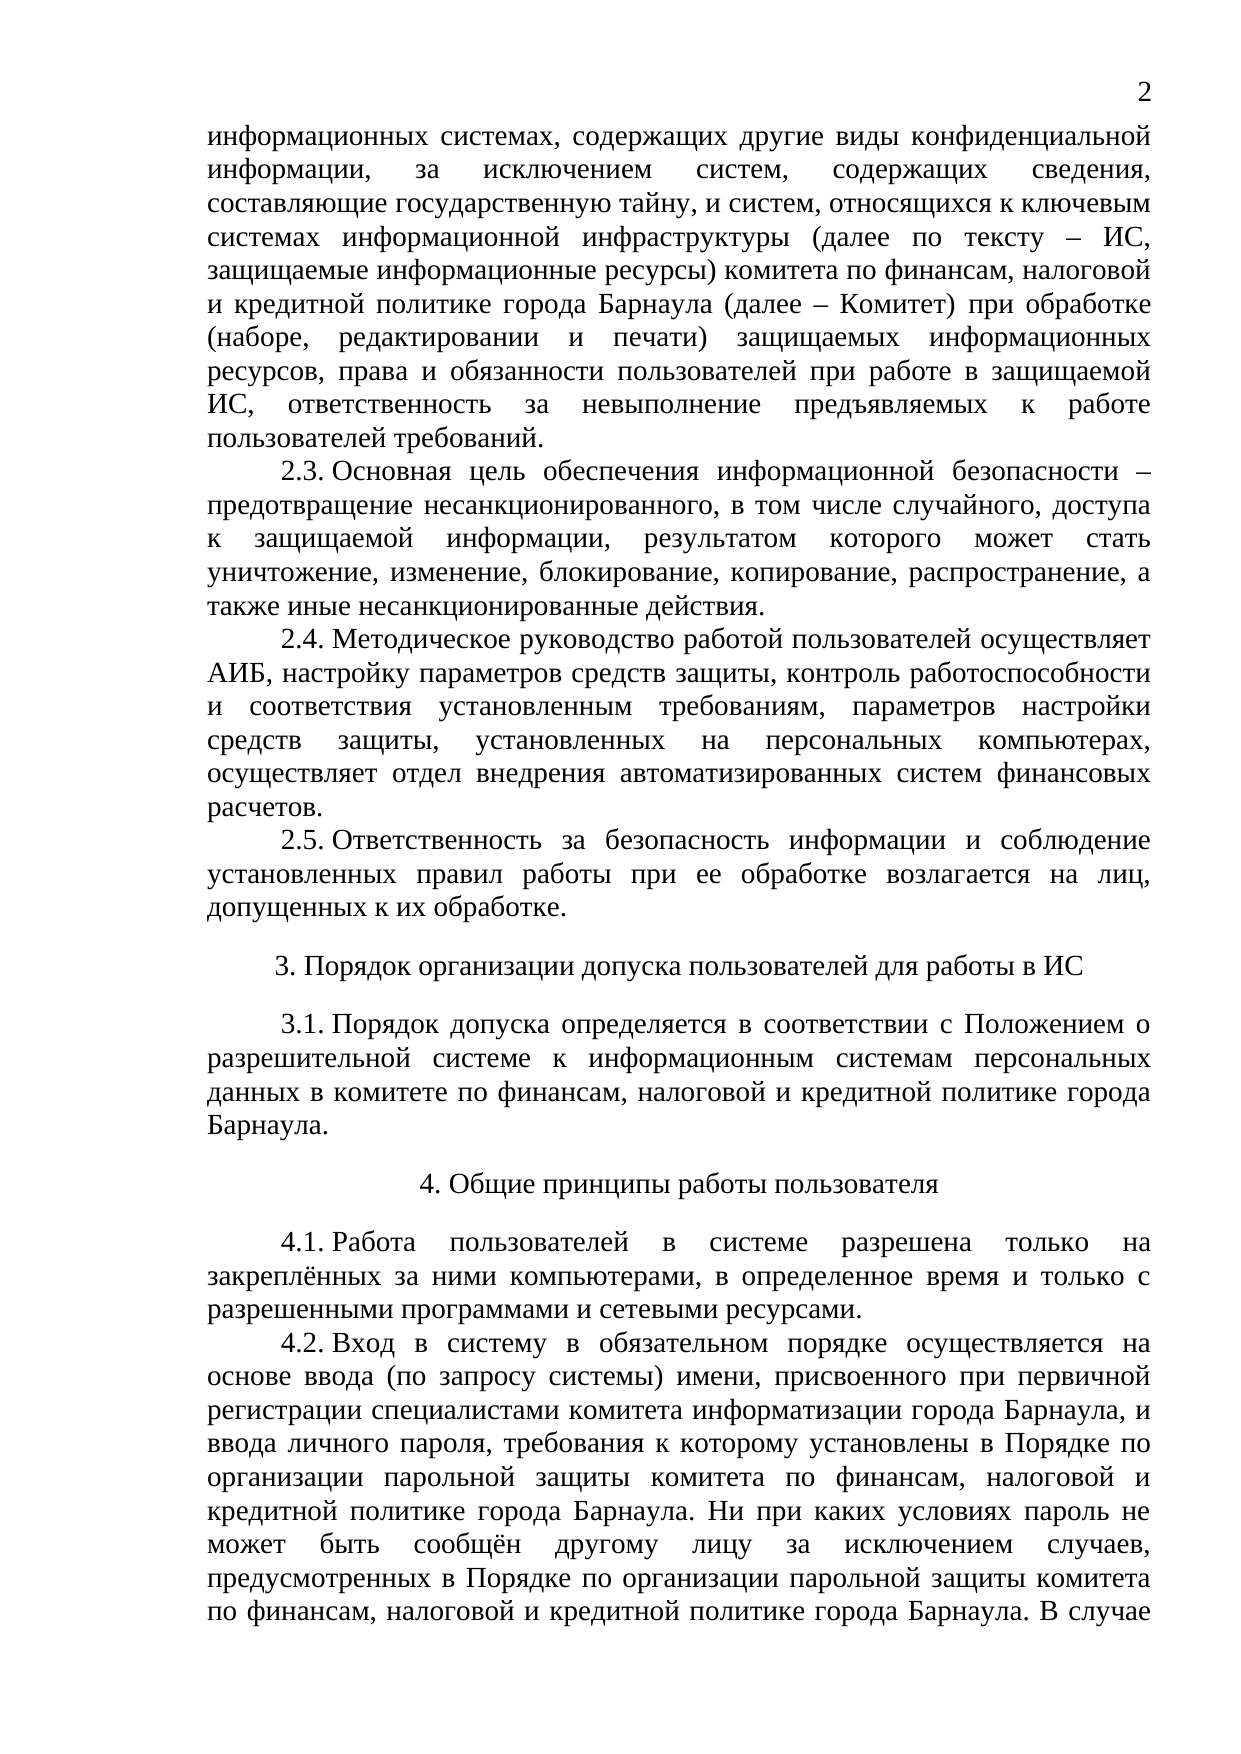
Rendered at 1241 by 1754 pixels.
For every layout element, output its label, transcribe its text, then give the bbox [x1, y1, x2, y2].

list Ответственность за безопасность информации и соблюдение установленных правил работы при ее обработке возлагается на лиц, допущенных к их обработке. [207, 822, 1152, 923]
list Порядок допуска определяется в соответствии с Положением о разрешительной системе к информационным системам персональных данных в комитете по финансам, налоговой и кредитной политике города Барнаула. [207, 1007, 1152, 1141]
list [207, 1325, 1152, 1627]
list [207, 118, 1152, 453]
list Основная цель обеспечения информационной безопасности – предотвращение несанкционированного, в том числе случайного, доступа к защищаемой информации, результатом которого может стать уничтожение, изменение, блокирование, копирование, распространение, а также иные несанкционированные действия. [207, 453, 1152, 621]
list Работа пользователей в системе разрешена только на закреплённых за ними компьютерами, в определенное время и только с разрешенными программами и сетевыми ресурсами. [207, 1224, 1152, 1325]
list Общие принципы работы пользователя [207, 1166, 1152, 1199]
list Методическое руководство работой пользователей осуществляет АИБ, настройку параметров средств защиты, контроль работоспособности и соответствия установленным требованиям, параметров настройки средств защиты, установленных на персональных компьютерах, осуществляет отдел внедрения автоматизированных систем финансовых расчетов. [207, 621, 1152, 822]
list Порядок организации допуска пользователей для работы в ИС [207, 948, 1152, 982]
